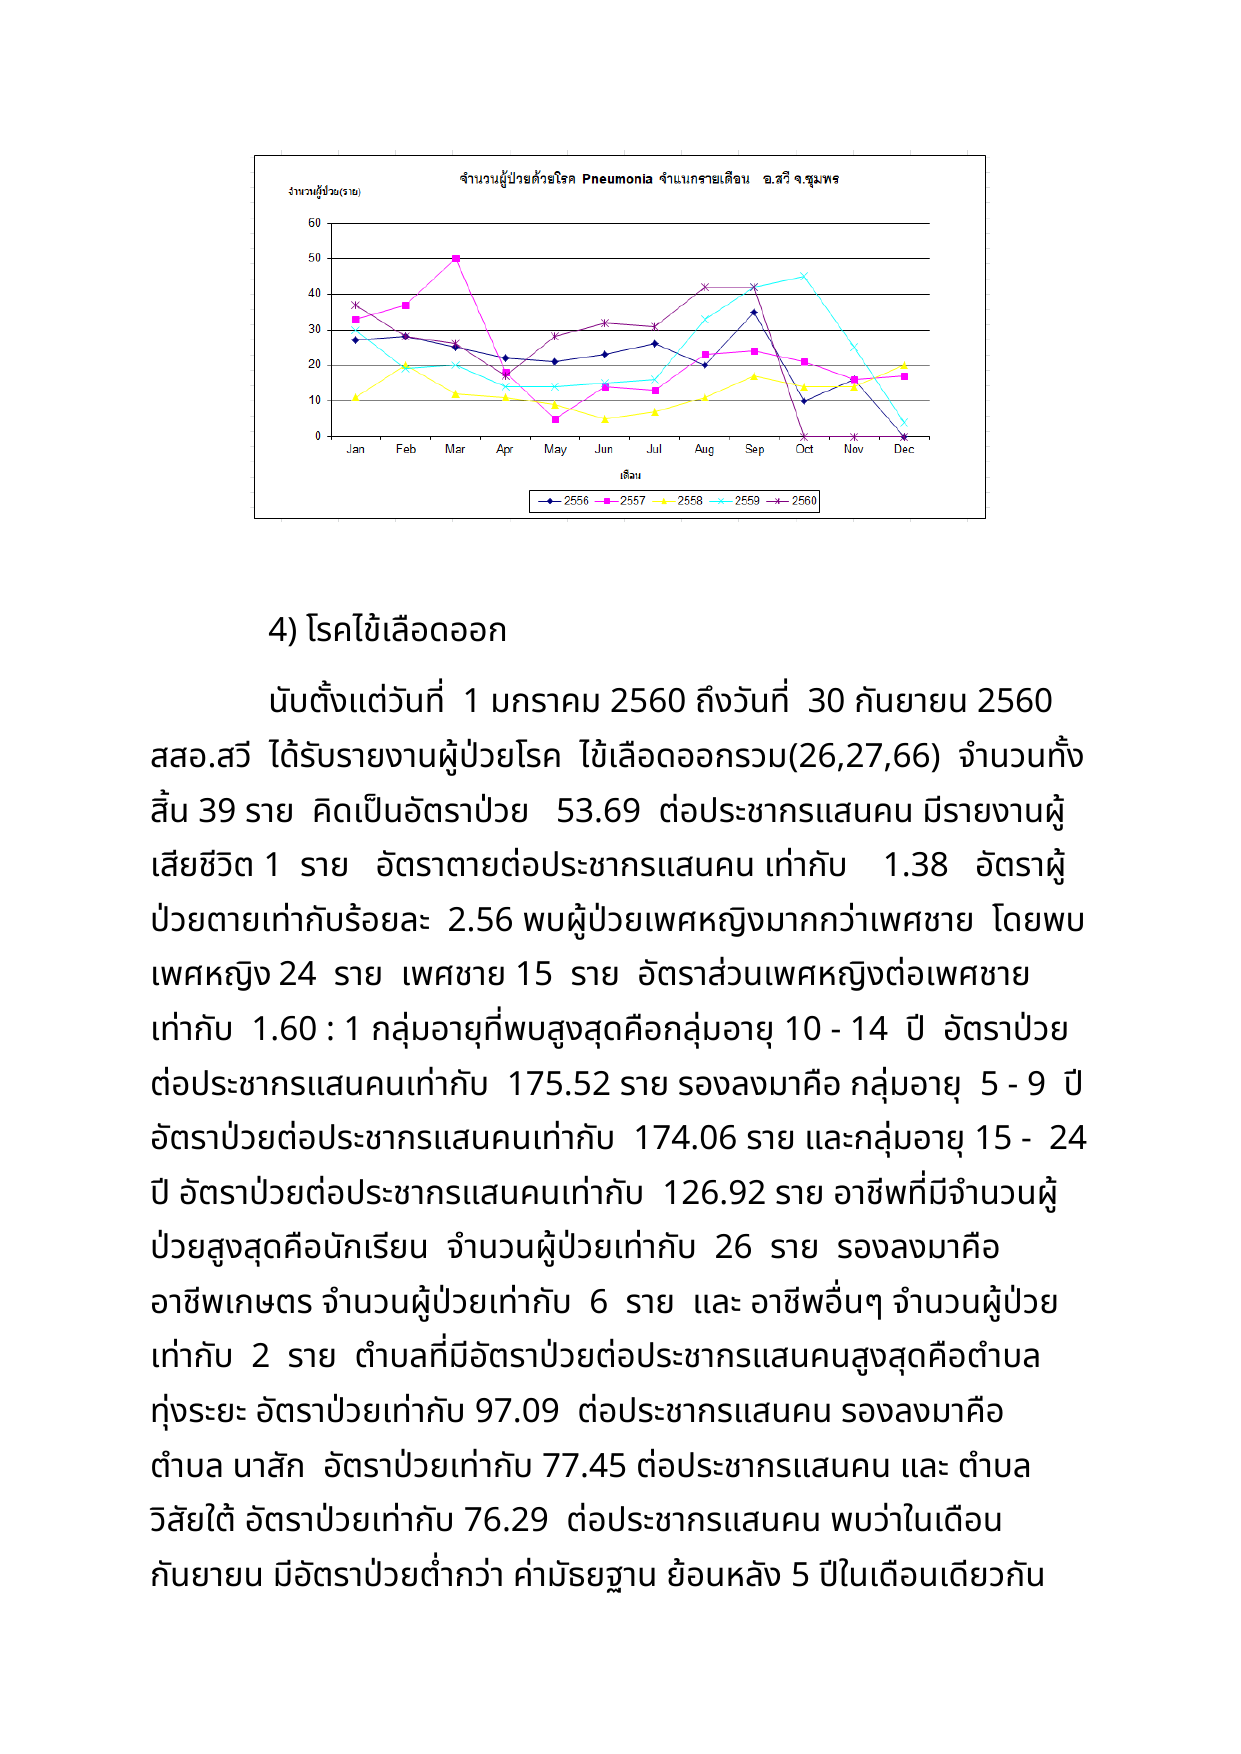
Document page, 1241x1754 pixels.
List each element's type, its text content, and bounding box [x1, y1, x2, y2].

picture [250, 150, 990, 522]
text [150, 677, 1090, 1601]
text 4) โรคไข้เลือดออก [150, 606, 1090, 657]
